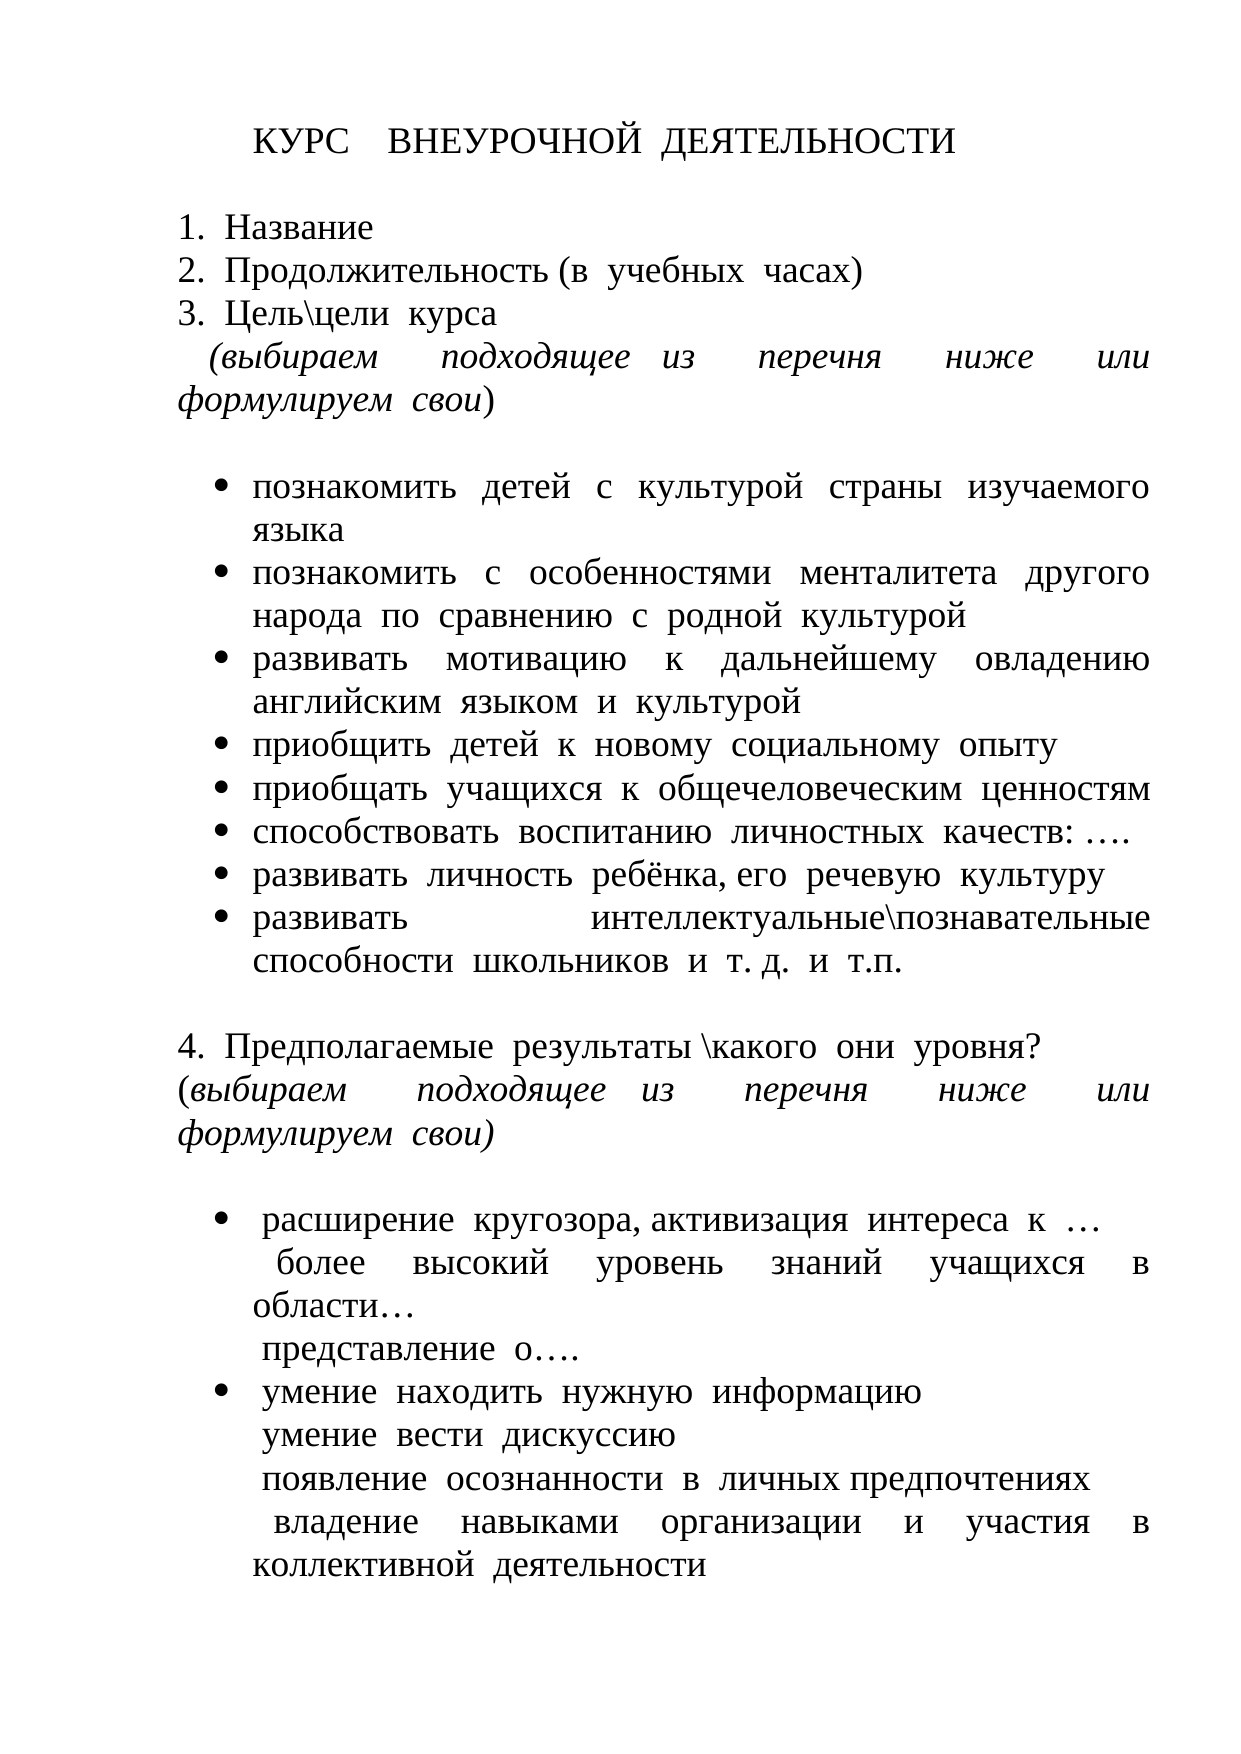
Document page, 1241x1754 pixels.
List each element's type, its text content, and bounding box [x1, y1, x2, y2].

text 1. Название [177, 204, 1152, 247]
text 3. Цель\цели курса [177, 291, 1152, 334]
list познакомить детей с культурой страны изучаемого языка [215, 463, 1152, 549]
list появление осознанности в личных предпочтениях [252, 1455, 1152, 1498]
list развивать мотивацию к дальнейшему овладению английским языком и культурой [215, 636, 1152, 722]
text 2. Продолжительность (в учебных часах) [177, 247, 1152, 291]
text (выбираем подходящее из перечня ниже или формулируем свои) [177, 1067, 1152, 1153]
list более высокий уровень знаний учащихся в области… [252, 1239, 1152, 1326]
list приобщить детей к новому социальному опыту [215, 722, 1152, 765]
list приобщать учащихся к общечеловеческим ценностям [215, 765, 1152, 808]
list умение находить нужную информацию [215, 1369, 1152, 1412]
list познакомить с особенностями менталитета другого народа по сравнению с родной культурой [215, 549, 1152, 636]
text 4. Предполагаемые результаты \какого они уровня? [177, 1024, 1152, 1067]
list развивать интеллектуальные\познавательные способности школьников и т. д. и т.п. [215, 894, 1152, 981]
list умение вести дискуссию [252, 1412, 1152, 1455]
list способствовать воспитанию личностных качеств: …. [215, 808, 1152, 851]
list представление о…. [252, 1326, 1152, 1369]
list расширение кругозора, активизация интереса к … [215, 1196, 1152, 1239]
text (выбираем подходящее из перечня ниже или формулируем свои) [177, 334, 1152, 420]
text КУРС ВНЕУРОЧНОЙ ДЕЯТЕЛЬНОСТИ [177, 118, 1152, 161]
list владение навыками организации и участия в коллективной деятельности [252, 1498, 1152, 1584]
list развивать личность ребёнка, его речевую культуру [215, 851, 1152, 894]
